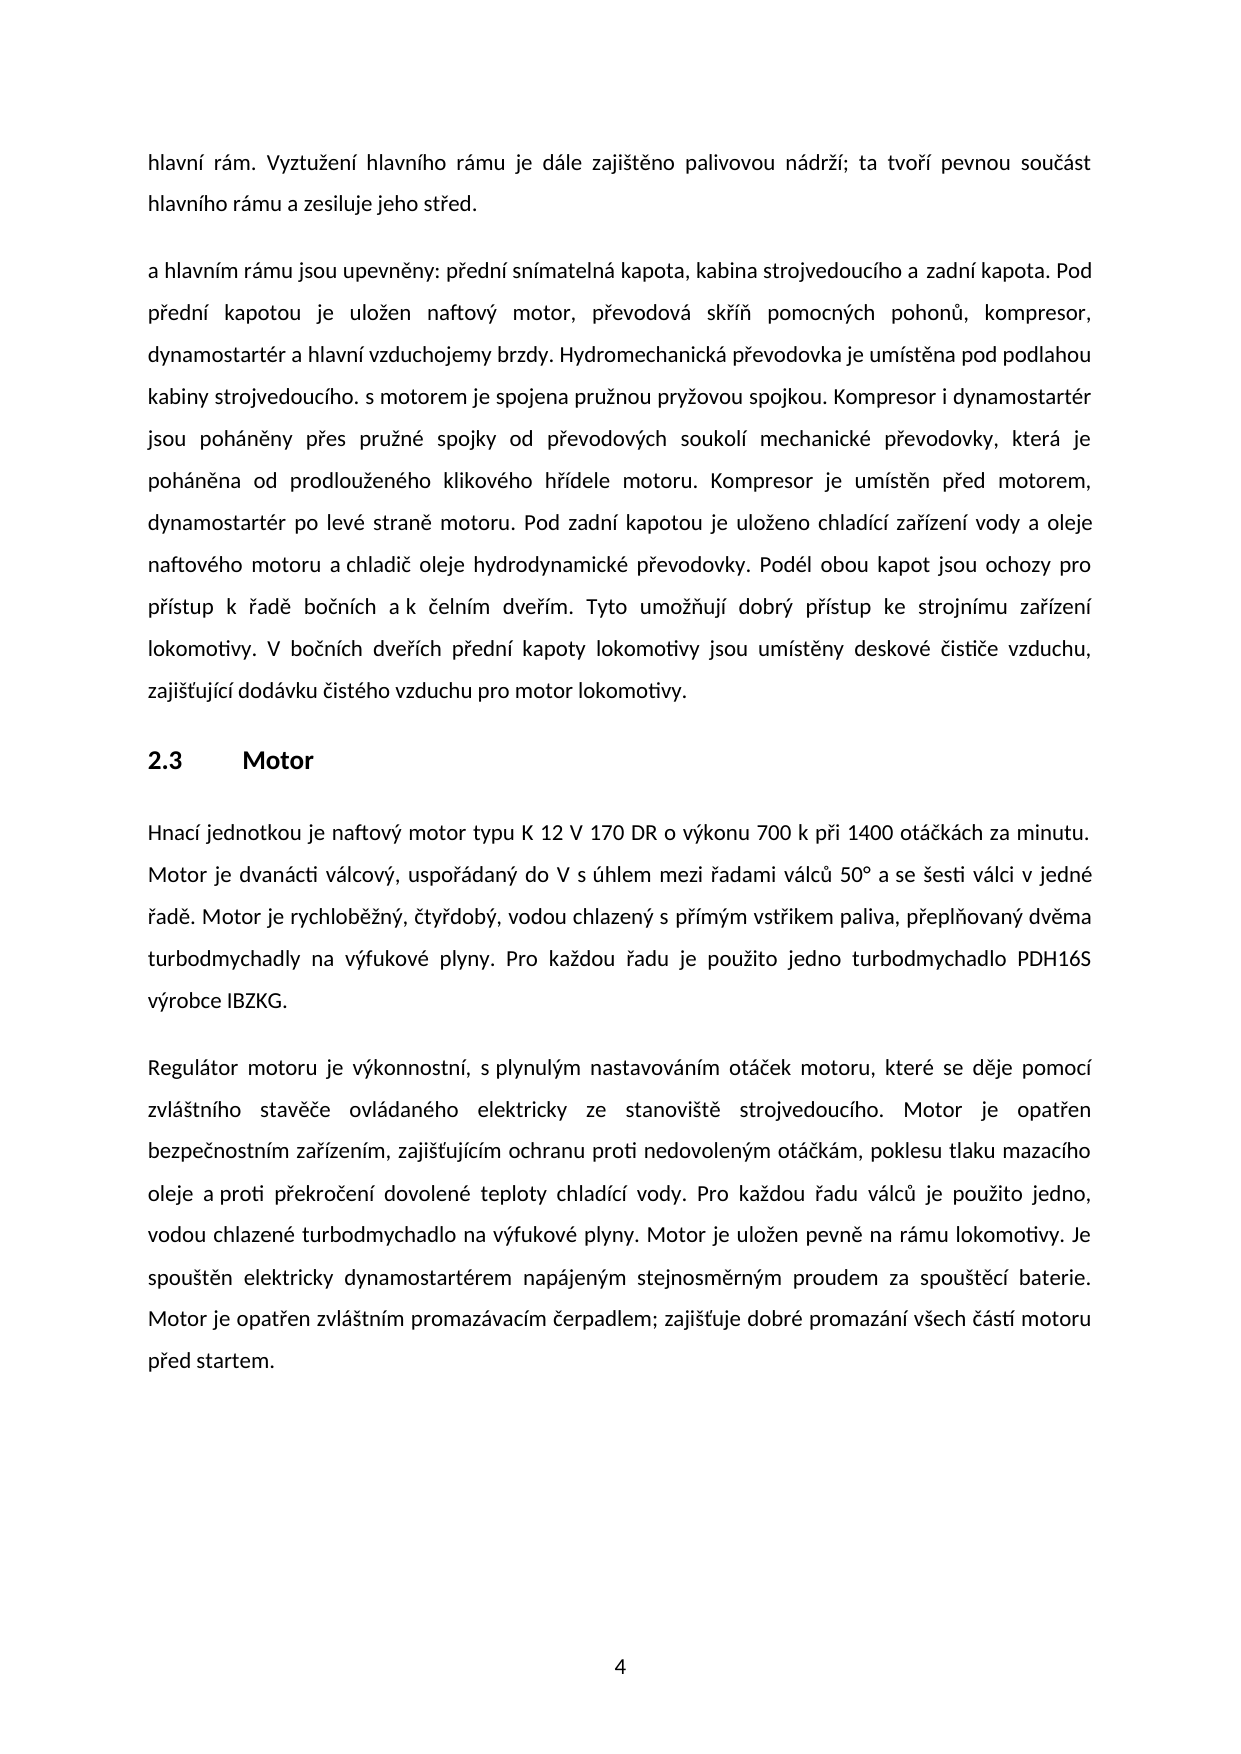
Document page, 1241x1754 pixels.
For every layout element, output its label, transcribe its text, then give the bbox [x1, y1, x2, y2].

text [148, 148, 1093, 218]
text Hnací jednotkou je naftový motor typu K 12 V 170 DR o výkonu 700 k při 1400 otáčkách za minutu. Motor je dvanácti válcový, uspořádaný do V s úhlem mezi řadami válců 50° a se šesti válci v jedné řadě. Motor je rychloběžný, čtyřdobý, vodou chlazený s přímým vstřikem paliva, přeplňovaný dvěma turbodmychadly na výfukové plyny. Pro každou řadu je použito jedno turbodmychadlo PDH16S výrobce IBZKG. [148, 818, 1093, 1014]
text Regulátor motoru je výkonnostní, s plynulým nastavováním otáček motoru, které se děje pomocí zvláštního stavěče ovládaného elektricky ze stanoviště strojvedoucího. Motor je opatřen bezpečnostním zařízením, zajišťujícím ochranu proti nedovoleným otáčkám, poklesu tlaku mazacího oleje a proti překročení dovolené teploty chladící vody. Pro každou řadu válců je použito jedno, vodou chlazené turbodmychadlo na výfukové plyny. Motor je uložen pevně na rámu lokomotivy. Je spouštěn elektricky dynamostartérem napájeným stejnosměrným proudem za spouštěcí baterie. Motor je opatřen zvláštním promazávacím čerpadlem; zajišťuje dobré promazání všech částí motoru před startem. [148, 1053, 1093, 1374]
subtitle Motor [148, 743, 1093, 776]
text a hlavním rámu jsou upevněny: přední snímatelná kapota, kabina strojvedoucího a zadní kapota. Pod přední kapotou je uložen naftový motor, převodová skříň pomocných pohonů, kompresor, dynamostartér a hlavní vzduchojemy brzdy. Hydromechanická převodovka je umístěna pod podlahou kabiny strojvedoucího. s motorem je spojena pružnou pryžovou spojkou. Kompresor i dynamostartér jsou poháněny přes pružné spojky od převodových soukolí mechanické převodovky, která je poháněna od prodlouženého klikového hřídele motoru. Kompresor je umístěn před motorem, dynamostartér po levé straně motoru. Pod zadní kapotou je uloženo chladící zařízení vody a oleje naftového motoru a chladič oleje hydrodynamické převodovky. Podél obou kapot jsou ochozy pro přístup k řadě bočních a k čelním dveřím. Tyto umožňují dobrý přístup ke strojnímu zařízení lokomotivy. V bočních dveřích přední kapoty lokomotivy jsou umístěny deskové čističe vzduchu, zajišťující dodávku čistého vzduchu pro motor lokomotivy. [148, 257, 1093, 704]
